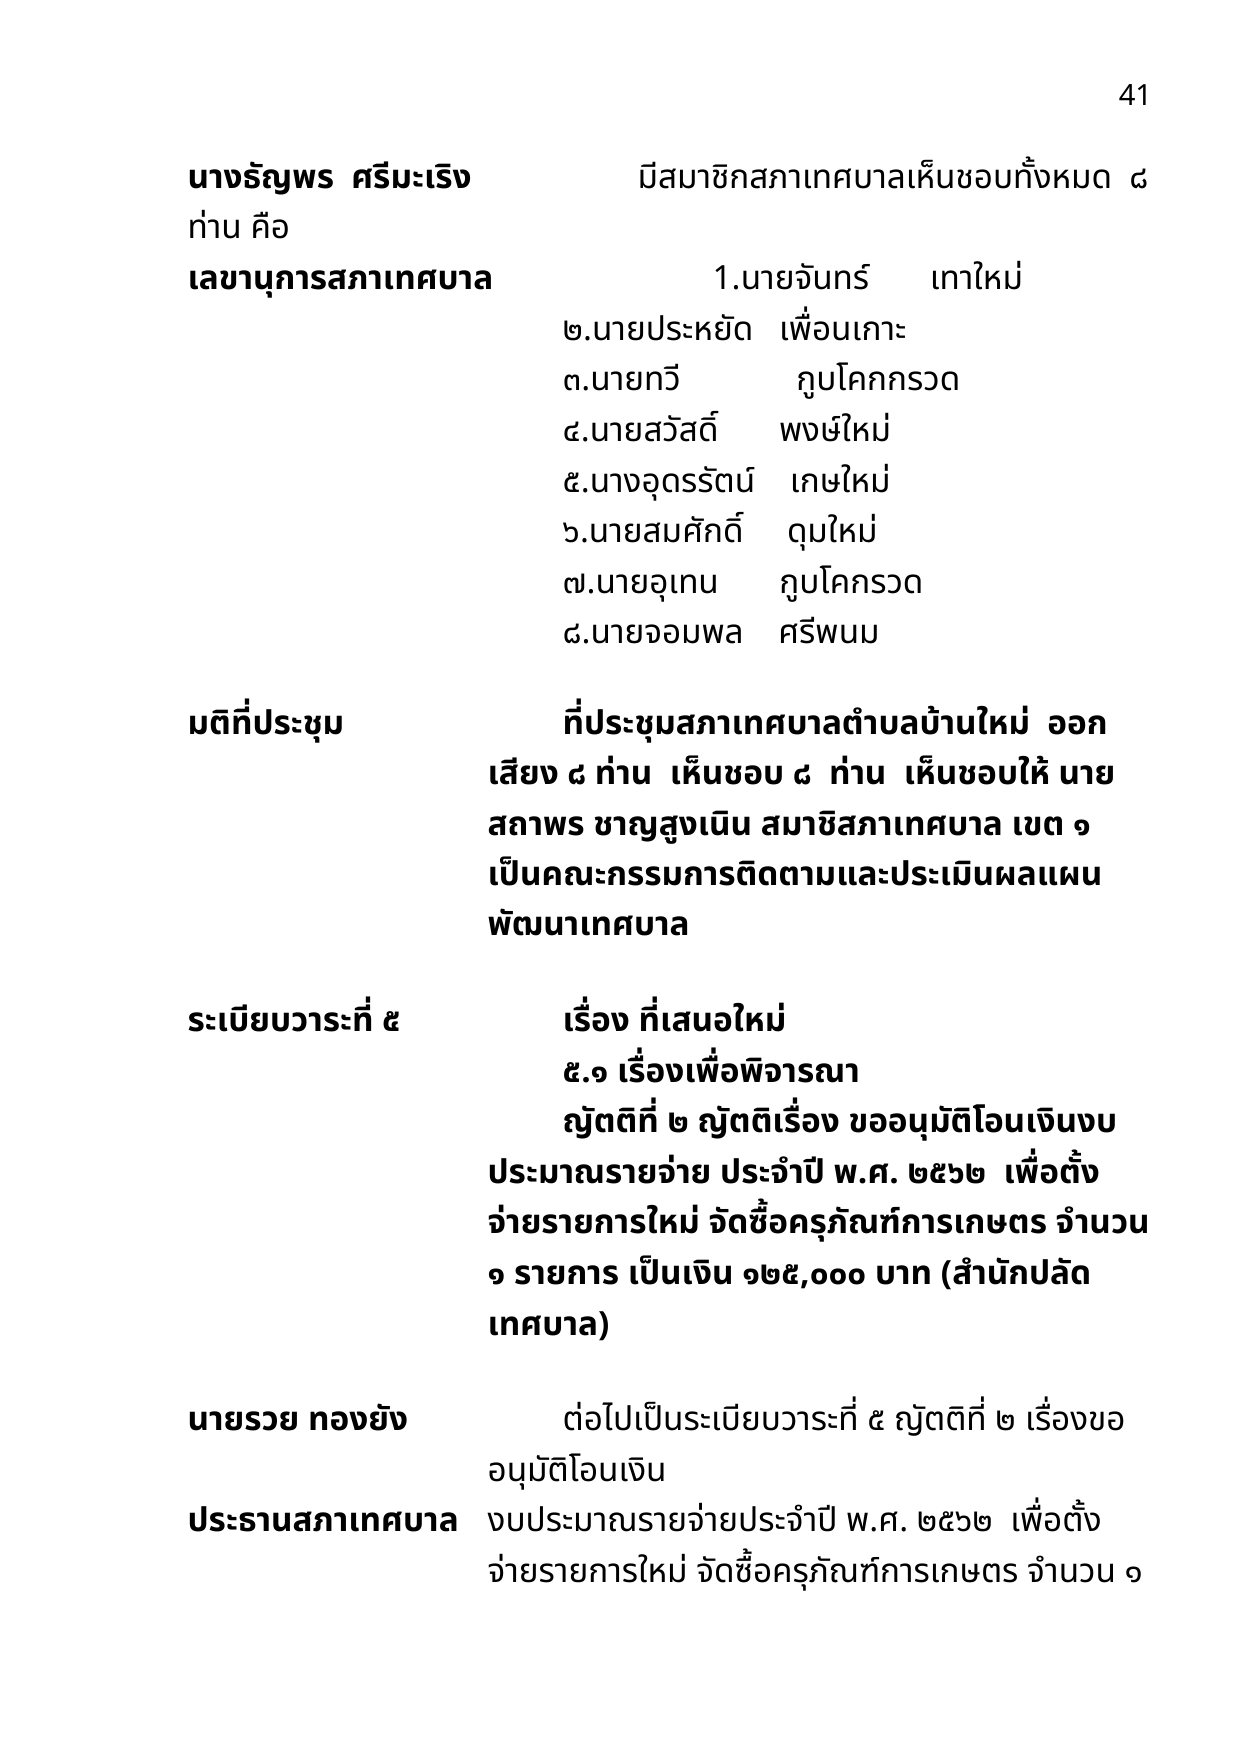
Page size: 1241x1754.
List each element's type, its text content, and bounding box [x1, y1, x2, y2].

text ๘.นายจอมพล ศรีพนม [187, 608, 1152, 659]
text ๖.นายสมศักดิ์ ดุมใหม่ [187, 507, 1152, 558]
text ๒.นายประหยัด เพื่อนเกาะ [187, 304, 1152, 355]
text ๓.นายทวี กูบโคกกรวด [187, 355, 1152, 406]
text ญัตติที่ ๒ ญัตติเรื่อง ขออนุมัติโอนเงินงบประมาณรายจ่าย ประจำปี พ.ศ. ๒๕๖๒ เพื่อตั้งจ่ายรายการใหม่ จัดซื้อครุภัณฑ์การเกษตร จำนวน ๑ รายการ เป็นเงิน ๑๒๕,๐๐๐ บาท (สำนักปลัดเทศบาล) [187, 1097, 1152, 1350]
text นายรวย ทองยัง ต่อไปเป็นระเบียบวาระที่ ๕ ญัตติที่ ๒ เรื่องขออนุมัติโอนเงิน [187, 1395, 1152, 1496]
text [187, 1496, 1152, 1597]
text ๔.นายสวัสดิ์ พงษ์ใหม่ [187, 406, 1152, 456]
text ๗.นายอุเทน กูบโคกรวด [187, 558, 1152, 608]
text ๕.๑ เรื่องเพื่อพิจารณา [187, 1047, 1152, 1097]
text ๕.นางอุดรรัตน์ เกษใหม่ [187, 456, 1152, 507]
text ระเบียบวาระที่ ๕ เรื่อง ที่เสนอใหม่ [187, 996, 1152, 1047]
text นางธัญพร ศรีมะเริง มีสมาชิกสภาเทศบาลเห็นชอบทั้งหมด ๘ ท่าน คือ [187, 153, 1152, 254]
text เลขานุการสภาเทศบาล 1.นายจันทร์ เทาใหม่ [187, 254, 1152, 304]
text มติที่ประชุม ที่ประชุมสภาเทศบาลตำบลบ้านใหม่ ออกเสียง ๘ ท่าน เห็นชอบ ๘ ท่าน เห็นชอบให้ นายสถาพร ชาญสูงเนิน สมาชิสภาเทศบาล เขต ๑ เป็นคณะกรรมการติดตามและประเมินผลแผนพัฒนาเทศบาล [187, 699, 1152, 951]
